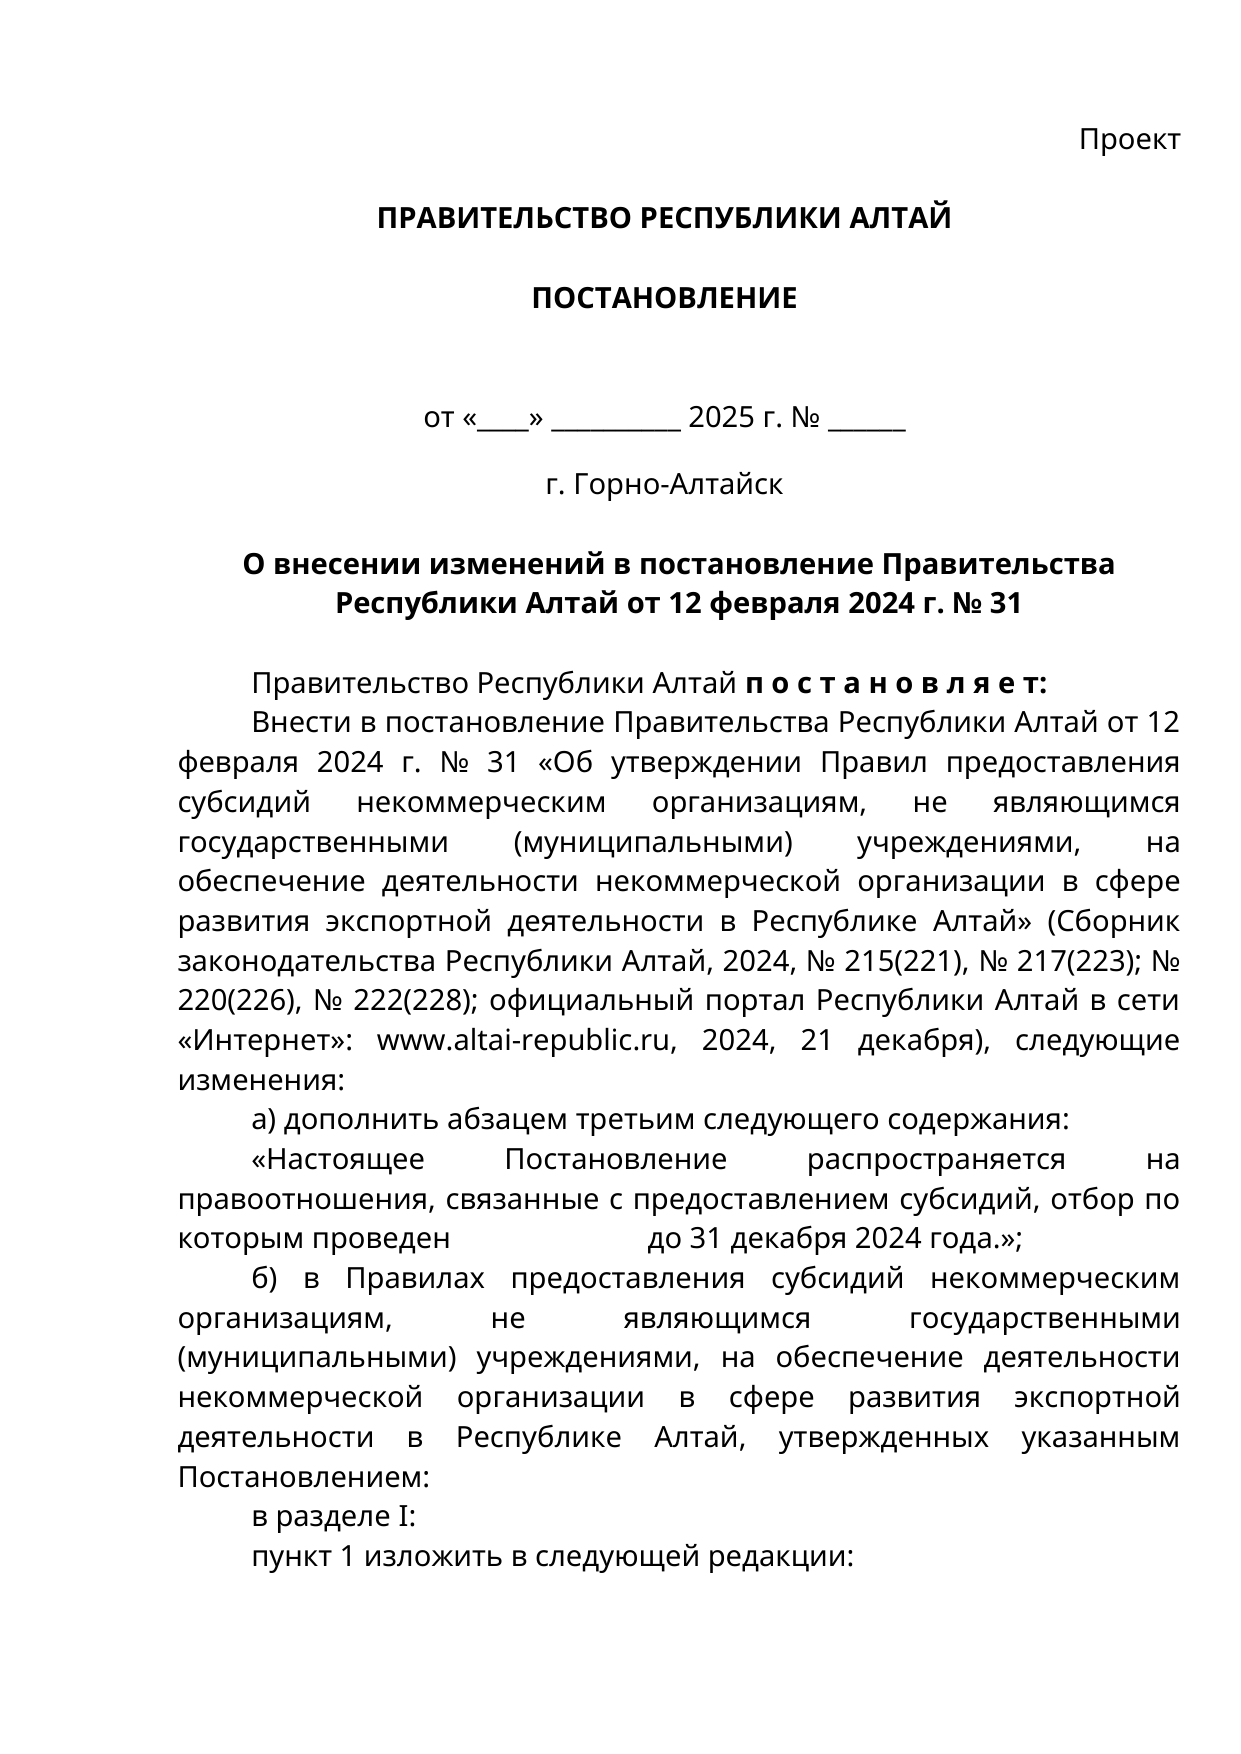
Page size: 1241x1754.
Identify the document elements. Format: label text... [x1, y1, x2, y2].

text от «____» __________ 2025 г. № ______ [148, 396, 1181, 436]
text Проект [148, 118, 1181, 158]
text ПОСТАНОВЛЕНИЕ [148, 277, 1181, 317]
text пункт 1 изложить в следующей редакции: [177, 1535, 1181, 1575]
text г. Горно-Алтайск [148, 464, 1181, 503]
text а) дополнить абзацем третьим следующего содержания: [251, 1099, 1181, 1138]
list в разделе I: [177, 1496, 1181, 1535]
text Республики Алтай от 12 февраля 2024 г. № 31 [177, 583, 1181, 622]
list б) в Правилах предоставления субсидий некоммерческим организациям, не являющимся государственными (муниципальными) учреждениями, на обеспечение деятельности некоммерческой организации в сфере развития экспортной деятельности в Республике Алтай, утвержденных указанным Постановлением: [177, 1257, 1181, 1496]
text Правительство Республики Алтай п о с т а н о в л я е т: [177, 662, 1181, 702]
text О внесении изменений в постановление Правительства [177, 543, 1181, 583]
text Внести в постановление Правительства Республики Алтай от 12 февраля 2024 г. № 31 «Об утверждении Правил предоставления субсидий некоммерческим организациям, не являющимся государственными (муниципальными) учреждениями, на обеспечение деятельности некоммерческой организации в сфере развития экспортной деятельности в Республике Алтай» (Сборник законодательства Республики Алтай, 2024, № 215(221), № 217(223); № 220(226), № 222(228); официальный портал Республики Алтай в сети «Интернет»: www.altai-republic.ru, 2024, 21 декабря), следующие изменения: [177, 702, 1181, 1099]
text ПРАВИТЕЛЬСТВО РЕСПУБЛИКИ АЛТАЙ [148, 197, 1181, 237]
list «Настоящее Постановление распространяется на правоотношения, связанные с предоставлением субсидий, отбор по которым проведен до 31 декабря 2024 года.»; [177, 1138, 1181, 1257]
